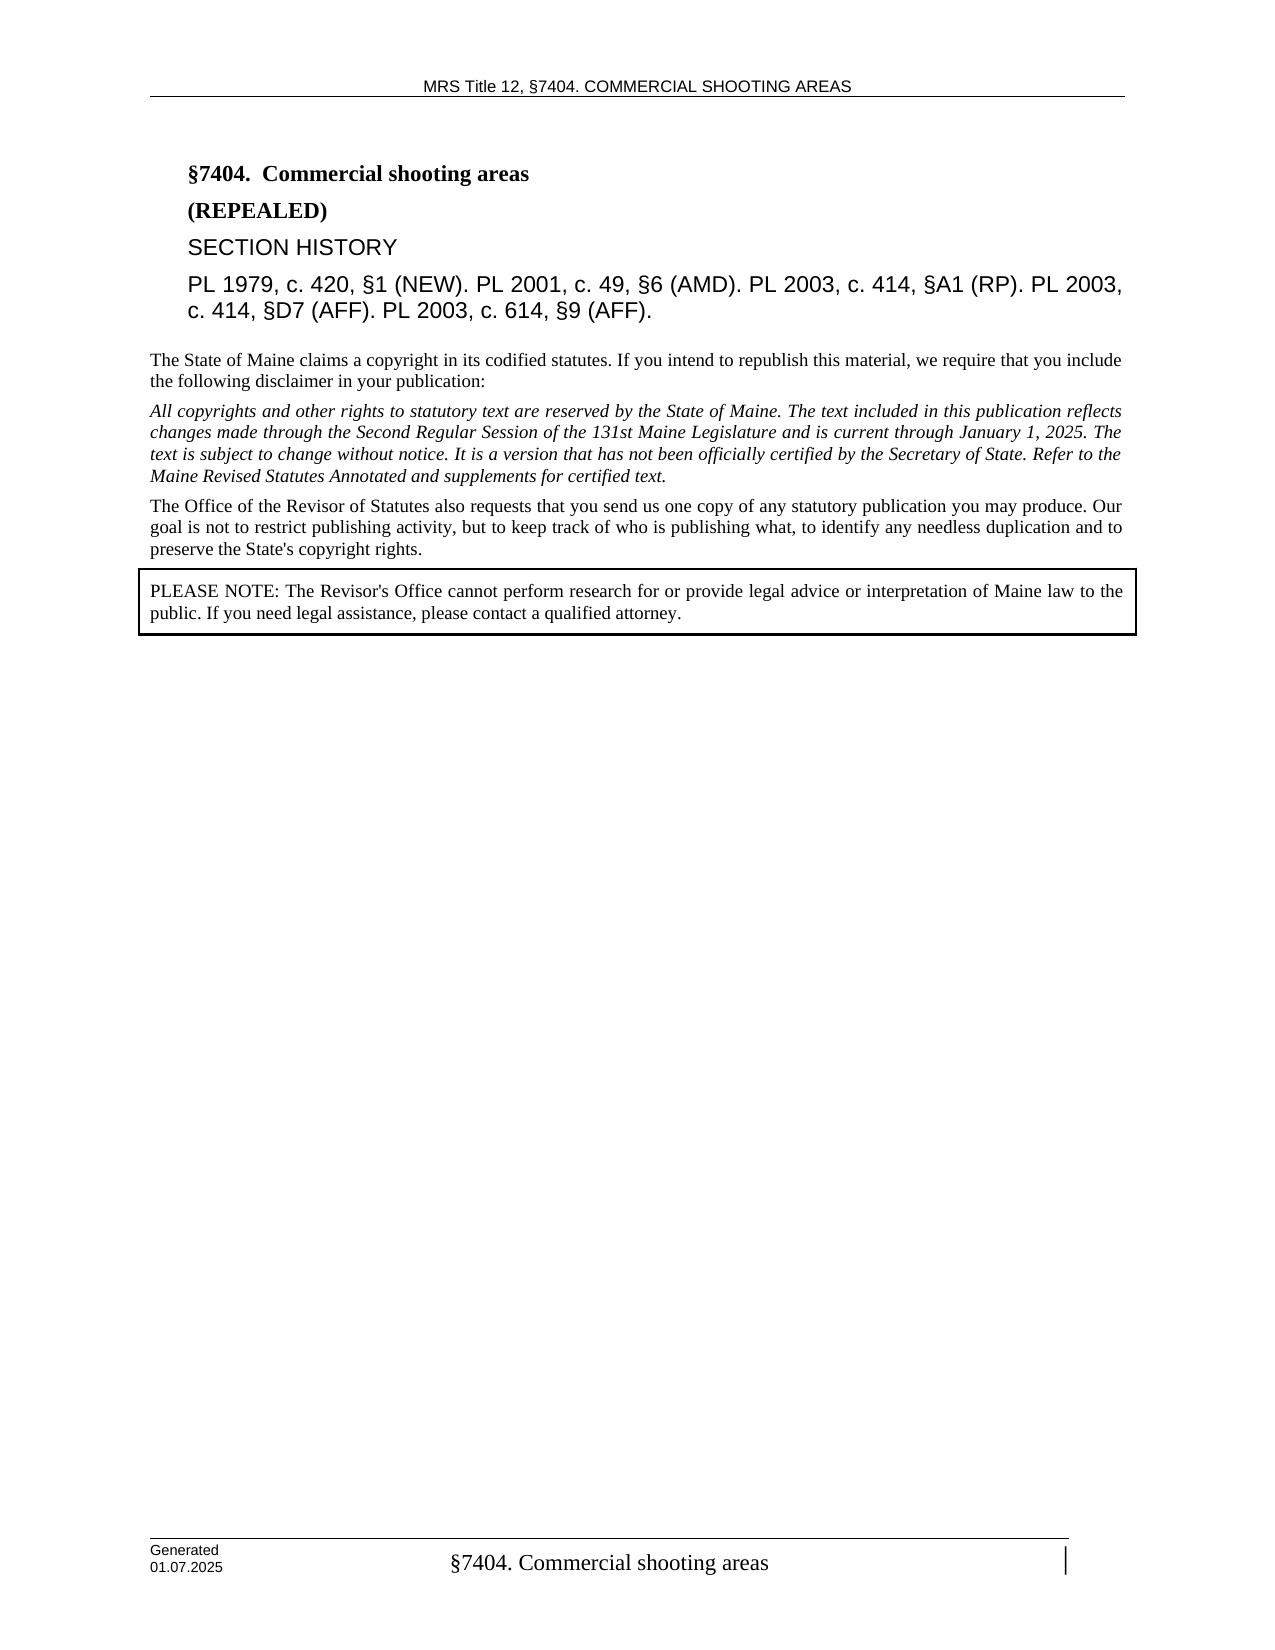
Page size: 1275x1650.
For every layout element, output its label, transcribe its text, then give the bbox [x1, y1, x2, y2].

text SECTION HISTORY [187, 234, 1125, 260]
text PL 1979, c. 420, §1 (NEW). PL 2001, c. 49, §6 (AMD). PL 2003, c. 414, §A1 (RP). PL 2003, c. 414, §D7 (AFF). PL 2003, c. 614, §9 (AFF). [187, 271, 1125, 323]
text All copyrights and other rights to statutory text are reserved by the State of Maine. The text included in this publication reflects changes made through the Second Regular Session of the 131st Maine Legislature and is current through January 1, 2025 . The text is subject to change without notice. It is a version that has not been officially certified by the Secretary of State. Refer to the Maine Revised Statutes Annotated and supplements for certified text. [150, 400, 1125, 486]
text The State of Maine claims a copyright in its codified statutes. If you intend to republish this material, we require that you include the following disclaimer in your publication: [150, 348, 1125, 392]
text (REPEALED) [187, 197, 1125, 223]
text PLEASE NOTE: The Revisor's Office cannot perform research for or provide legal advice or interpretation of Maine law to the public. If you need legal assistance, please contact a qualified attorney. [140, 570, 1135, 633]
text The Office of the Revisor of Statutes also requests that you send us one copy of any statutory publication you may produce. Our goal is not to restrict publishing activity, but to keep track of who is publishing what, to identify any needless duplication and to preserve the State's copyright rights. [150, 494, 1125, 559]
text §7404. Commercial shooting areas [187, 160, 1125, 187]
